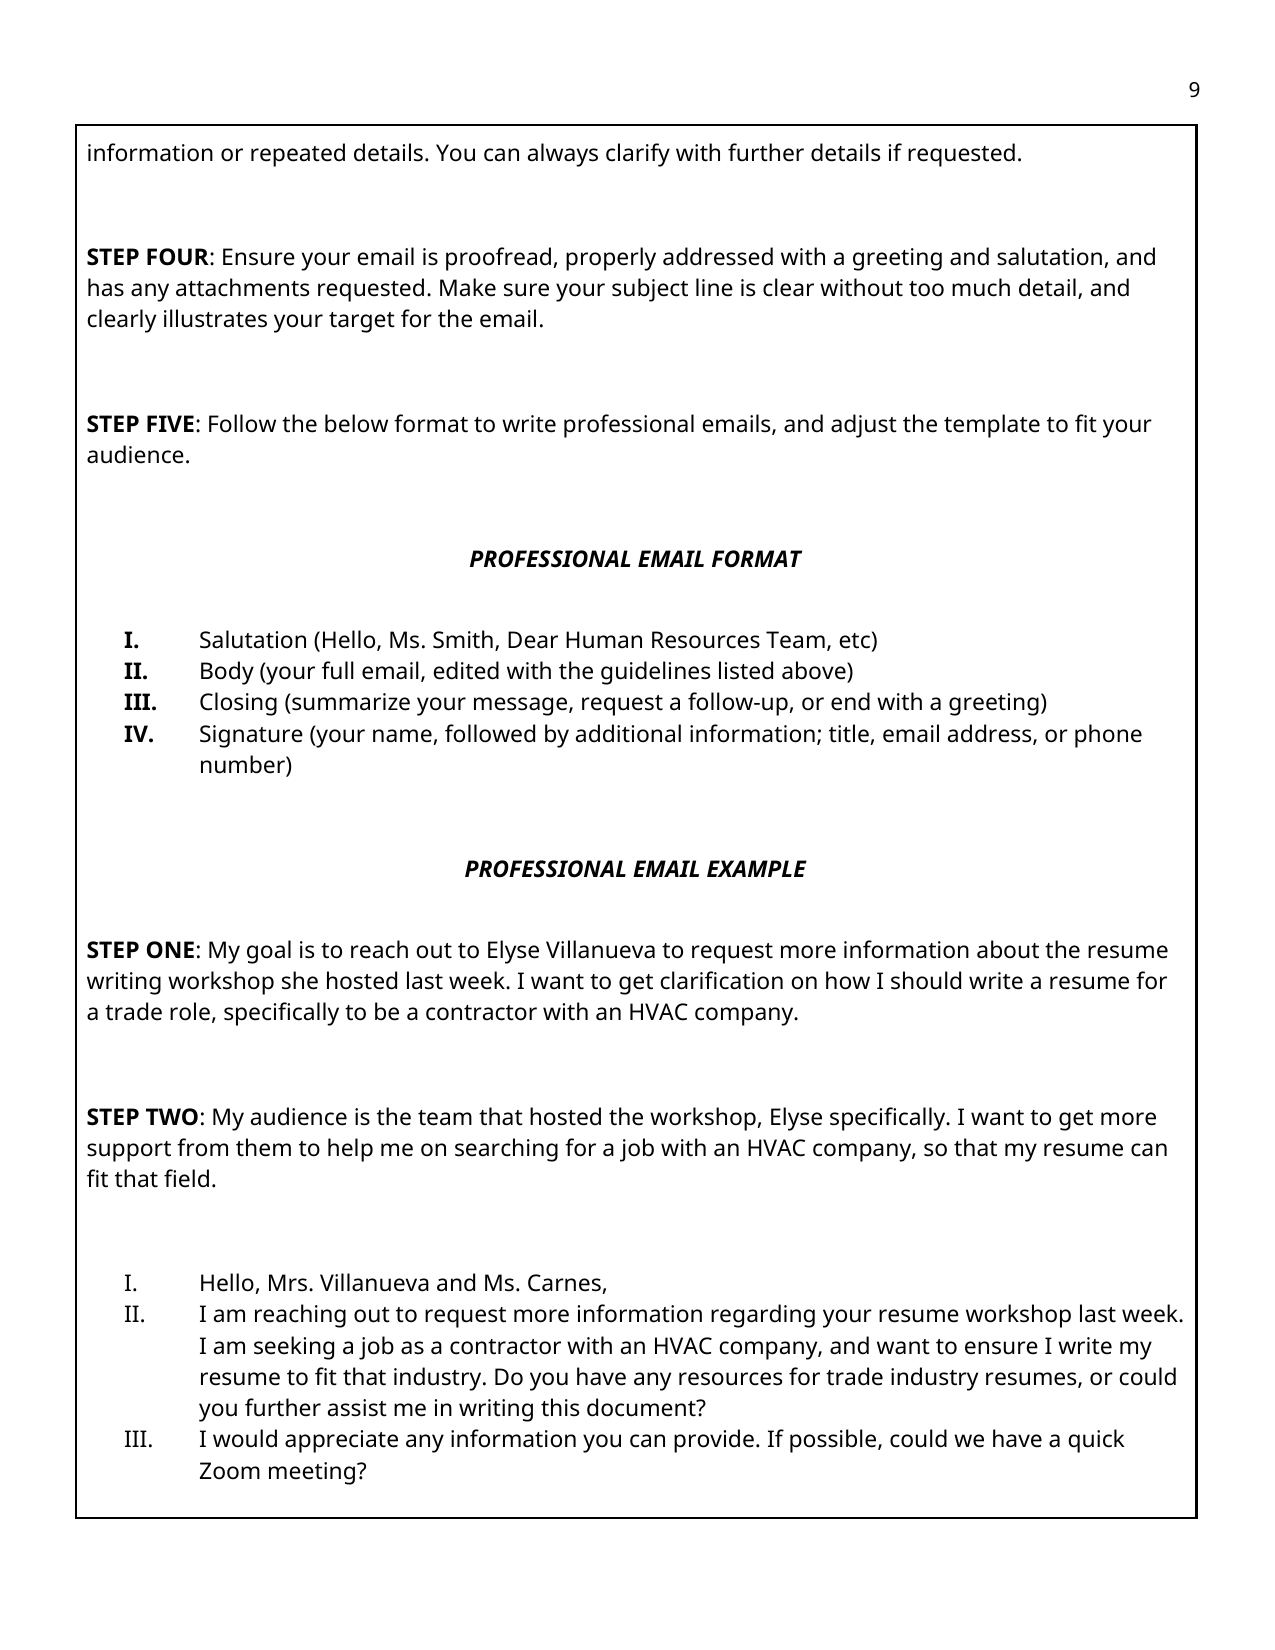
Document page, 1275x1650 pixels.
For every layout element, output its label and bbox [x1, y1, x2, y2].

table_cell [77, 126, 1195, 1517]
